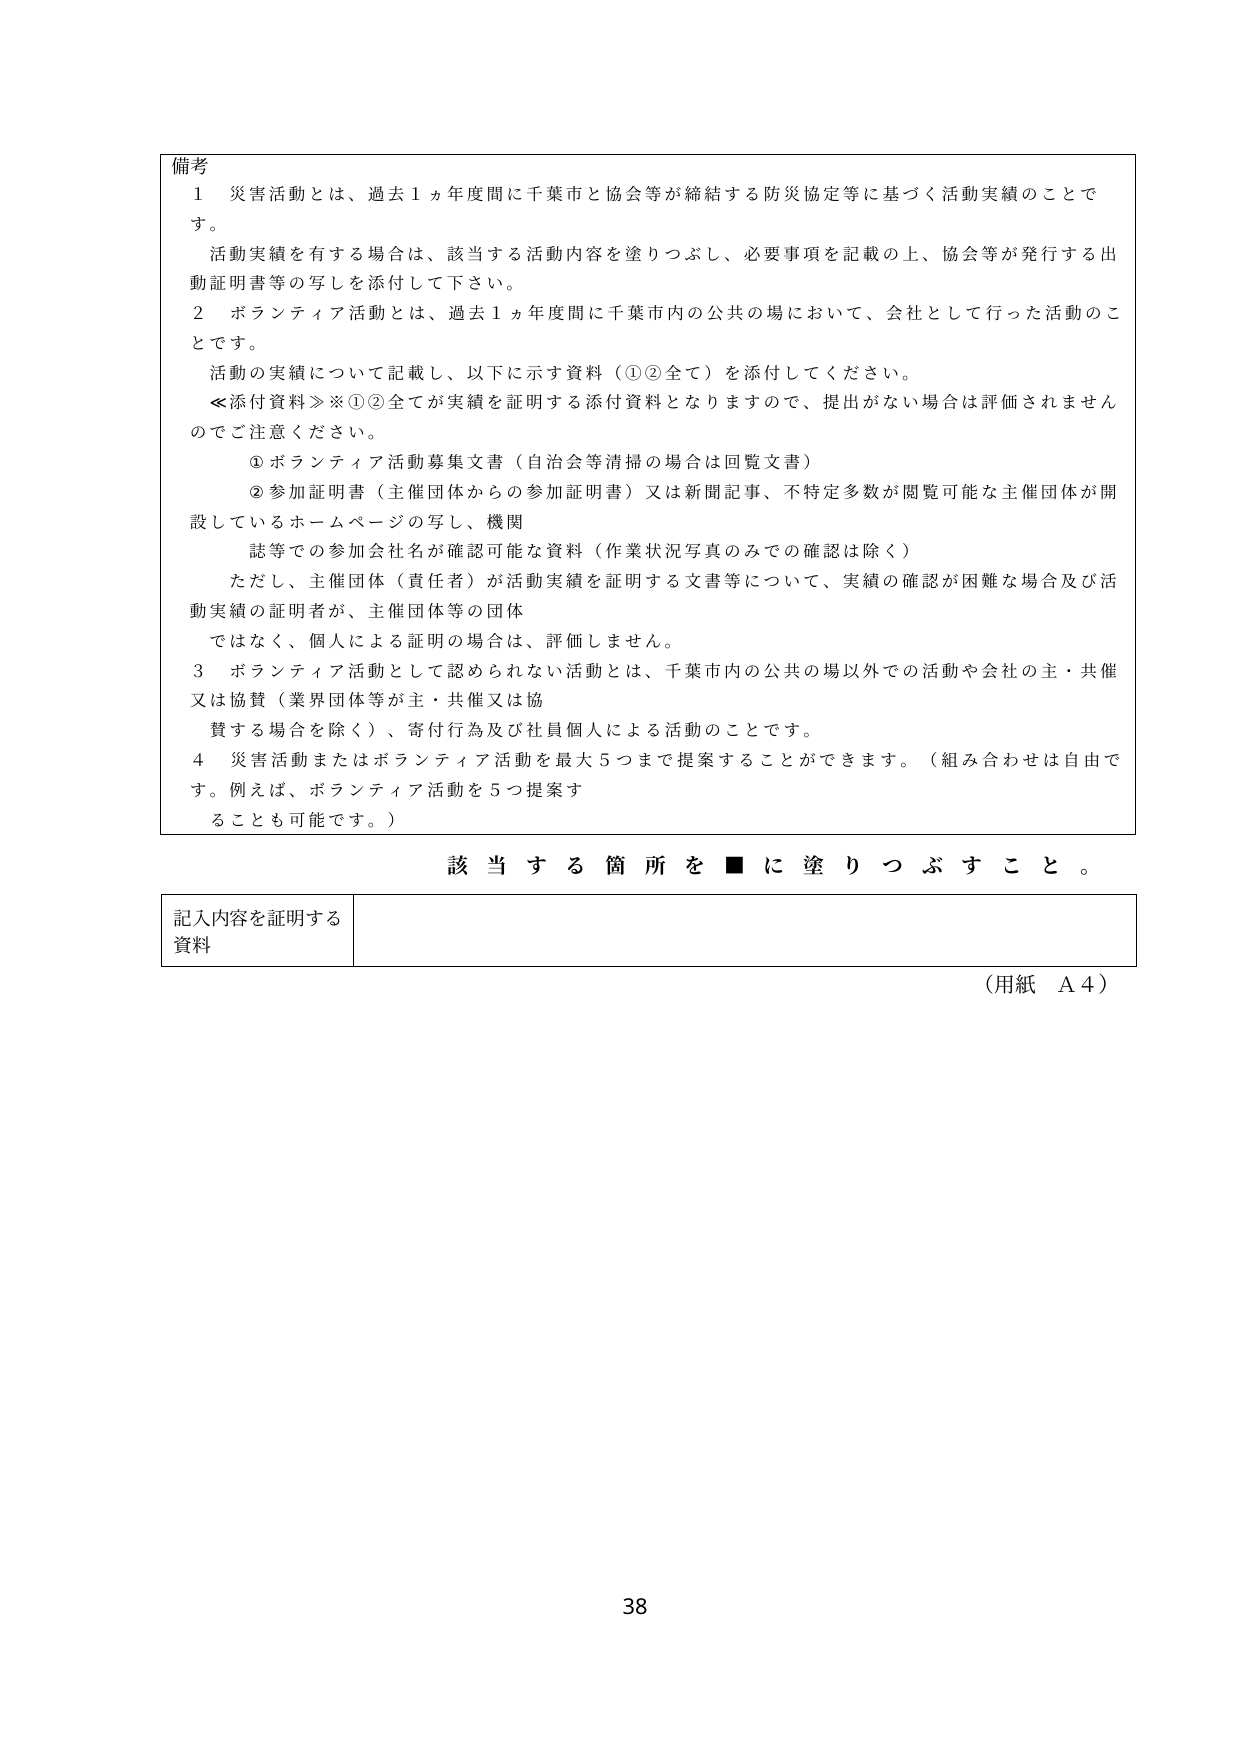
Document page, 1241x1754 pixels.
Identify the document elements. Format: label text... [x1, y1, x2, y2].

table_header 記入内容を証明する資料 [162, 895, 353, 966]
table_cell 備考 １ 災害活動とは、過去１ヵ年度間に千葉市と協会等が締結する防災協定等に基づく活動実績のことです。 活動実績を有する場合は、該当する活動内容を塗りつぶし、必要事項を記載の上、協会等が発行する出動証明書等の写しを添付して下さい。 ２ ボランティア活動とは、過去１ヵ年度間に千葉市内の公共の場において、会社として行った活動のことです。 活動の実績について記載し、以下に示す資料（①②全て）を添付してください。 ≪添付資料≫※①②全てが実績を証明する添付資料となりますので、提出がない場合は評価されませんのでご注意ください。 ①ボランティア活動募集文書（自治会等清掃の場合は回覧文書） ②参加証明書（主催団体からの参加証明書）又は新聞記事、不特定多数が閲覧可能な主催団体が開設しているホームページの写し、機関 誌等での参加会社名が確認可能な資料（作業状況写真のみでの確認は除く） ただし、主催団体（責任者）が活動実績を証明する文書等について、実績の確認が困難な場合及び活動実績の証明者が、主催団体等の団体 ではなく、個人による証明の場合は、評価しません。 ３ ボランティア活動として認められない活動とは、千葉市内の公共の場以外での活動や会社の主・共催又は協賛（業界団体等が主・共催又は協 賛する場合を除く）、寄付行為及び社員個人による活動のことです。 ４ 災害活動またはボランティア活動を最大５つまで提案することができます。（組み合わせは自由です。例えば、ボランティア活動を５つ提案す ることも可能です。） [161, 155, 1135, 834]
text （用紙 Ａ４） [150, 967, 1120, 998]
text 該当する箇所を■に塗りつぶすこと。 [150, 835, 1120, 894]
table_header [354, 895, 1136, 966]
